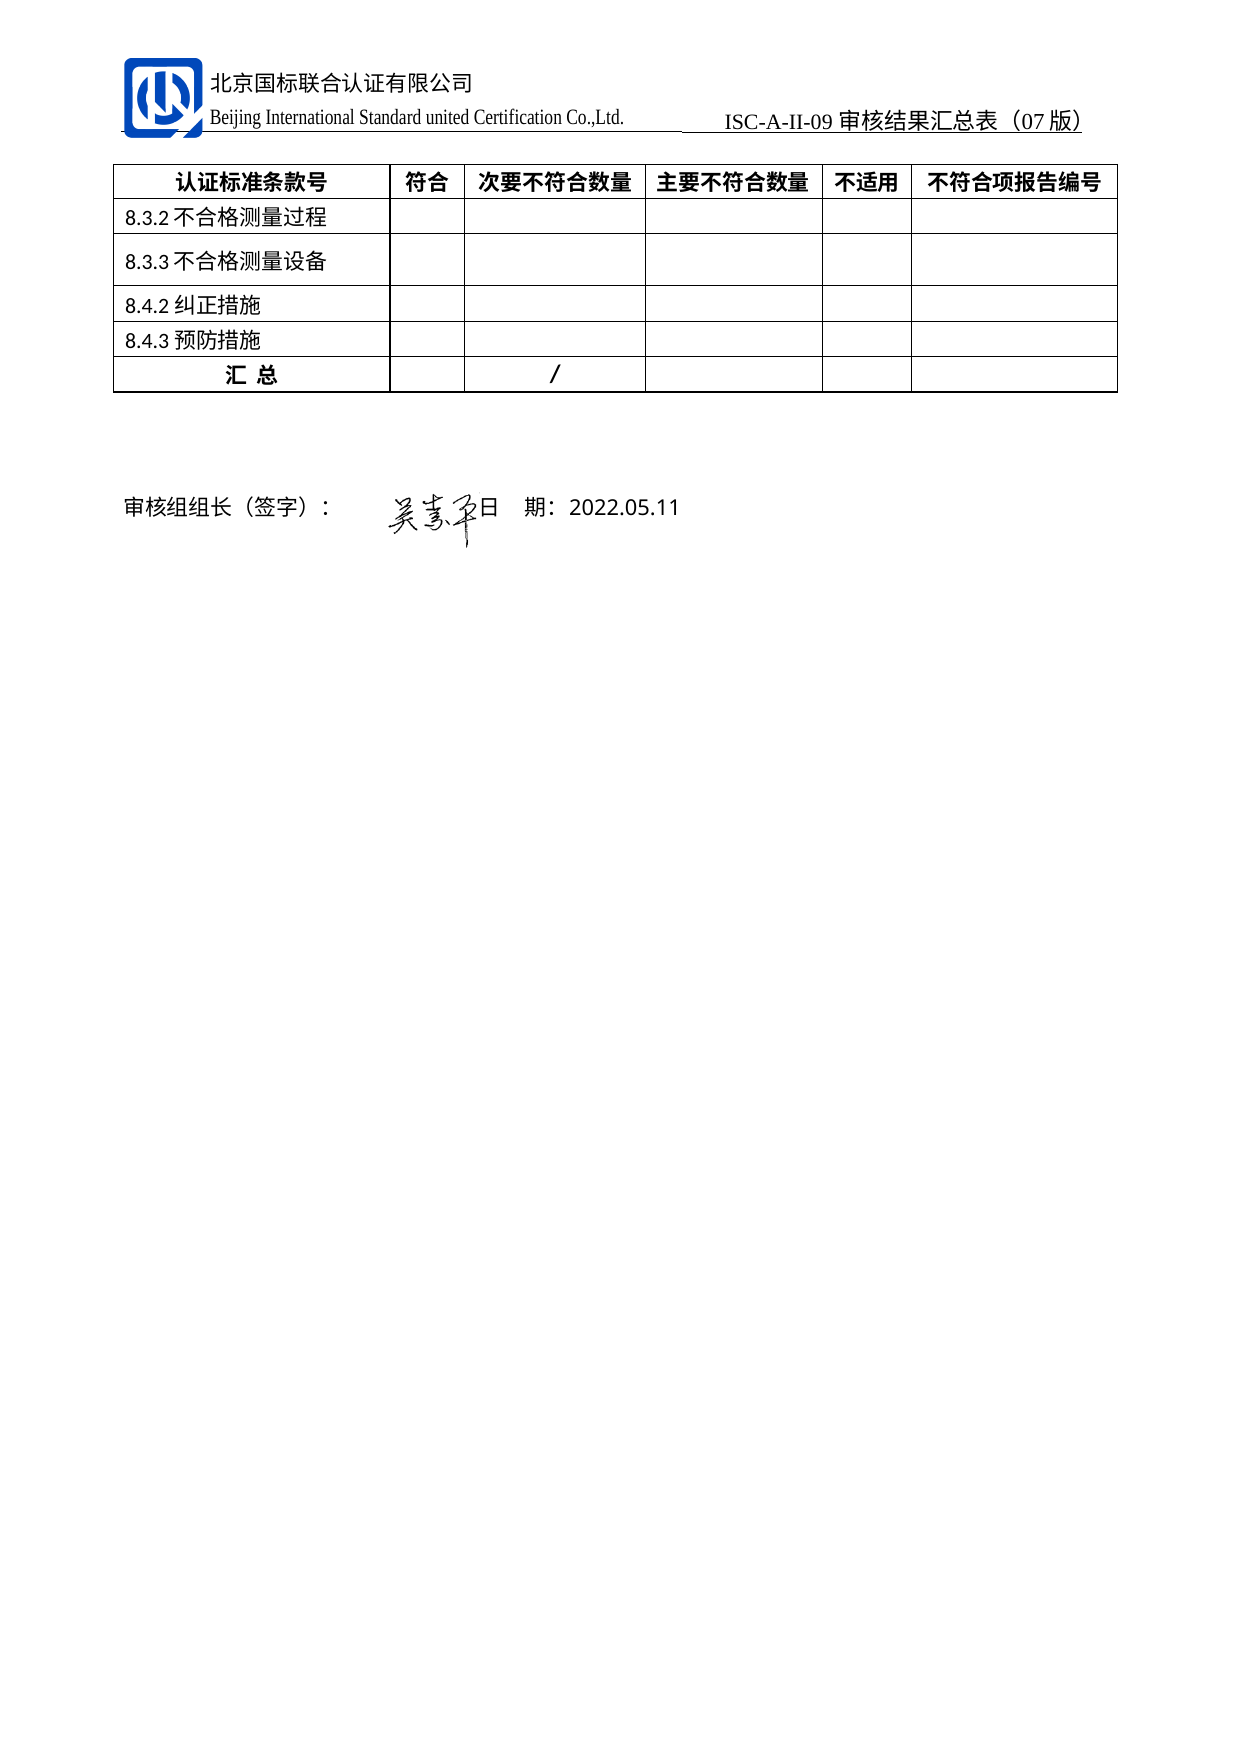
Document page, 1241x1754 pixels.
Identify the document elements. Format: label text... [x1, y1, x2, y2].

table_cell [391, 286, 464, 321]
table_cell [391, 357, 464, 391]
table_cell 8.3.2不合格测量过程 [114, 199, 389, 233]
table_cell [391, 199, 464, 233]
table_header 认证标准条款号 [114, 165, 389, 197]
table_cell [823, 357, 911, 391]
picture [387, 492, 480, 548]
table_header 主要不符合数量 [646, 165, 822, 197]
table_header 不符合项报告编号 [912, 165, 1117, 197]
table_cell [823, 322, 911, 356]
table_cell [823, 199, 911, 233]
table_cell [465, 286, 645, 321]
table_cell / [465, 357, 645, 391]
table_header 次要不符合数量 [465, 165, 645, 197]
table_cell [391, 322, 464, 356]
text 审核组组长（签字）： 日 期：2022.05.11 [123, 490, 1108, 522]
table_cell [646, 234, 822, 285]
table_cell [912, 322, 1117, 356]
table_cell [465, 199, 645, 233]
table_cell [912, 286, 1117, 321]
table_cell [391, 234, 464, 285]
table_cell [912, 199, 1117, 233]
table_cell [646, 199, 822, 233]
table_cell 8.4.3 预防措施 [114, 322, 389, 356]
table_cell [823, 234, 911, 285]
table_header 符合 [391, 165, 464, 197]
table_cell [646, 286, 822, 321]
table_cell [465, 234, 645, 285]
table_cell [912, 234, 1117, 285]
table_cell 8.4.2 纠正措施 [114, 286, 389, 321]
table_cell [823, 286, 911, 321]
table_cell 汇 总 [114, 357, 389, 391]
table_cell [912, 357, 1117, 391]
table_cell [646, 322, 822, 356]
table_header 不适用 [823, 165, 911, 197]
table_cell [465, 322, 645, 356]
table_cell [646, 357, 822, 391]
table_cell 8.3.3不合格测量设备 [114, 234, 389, 285]
picture [124, 58, 203, 138]
